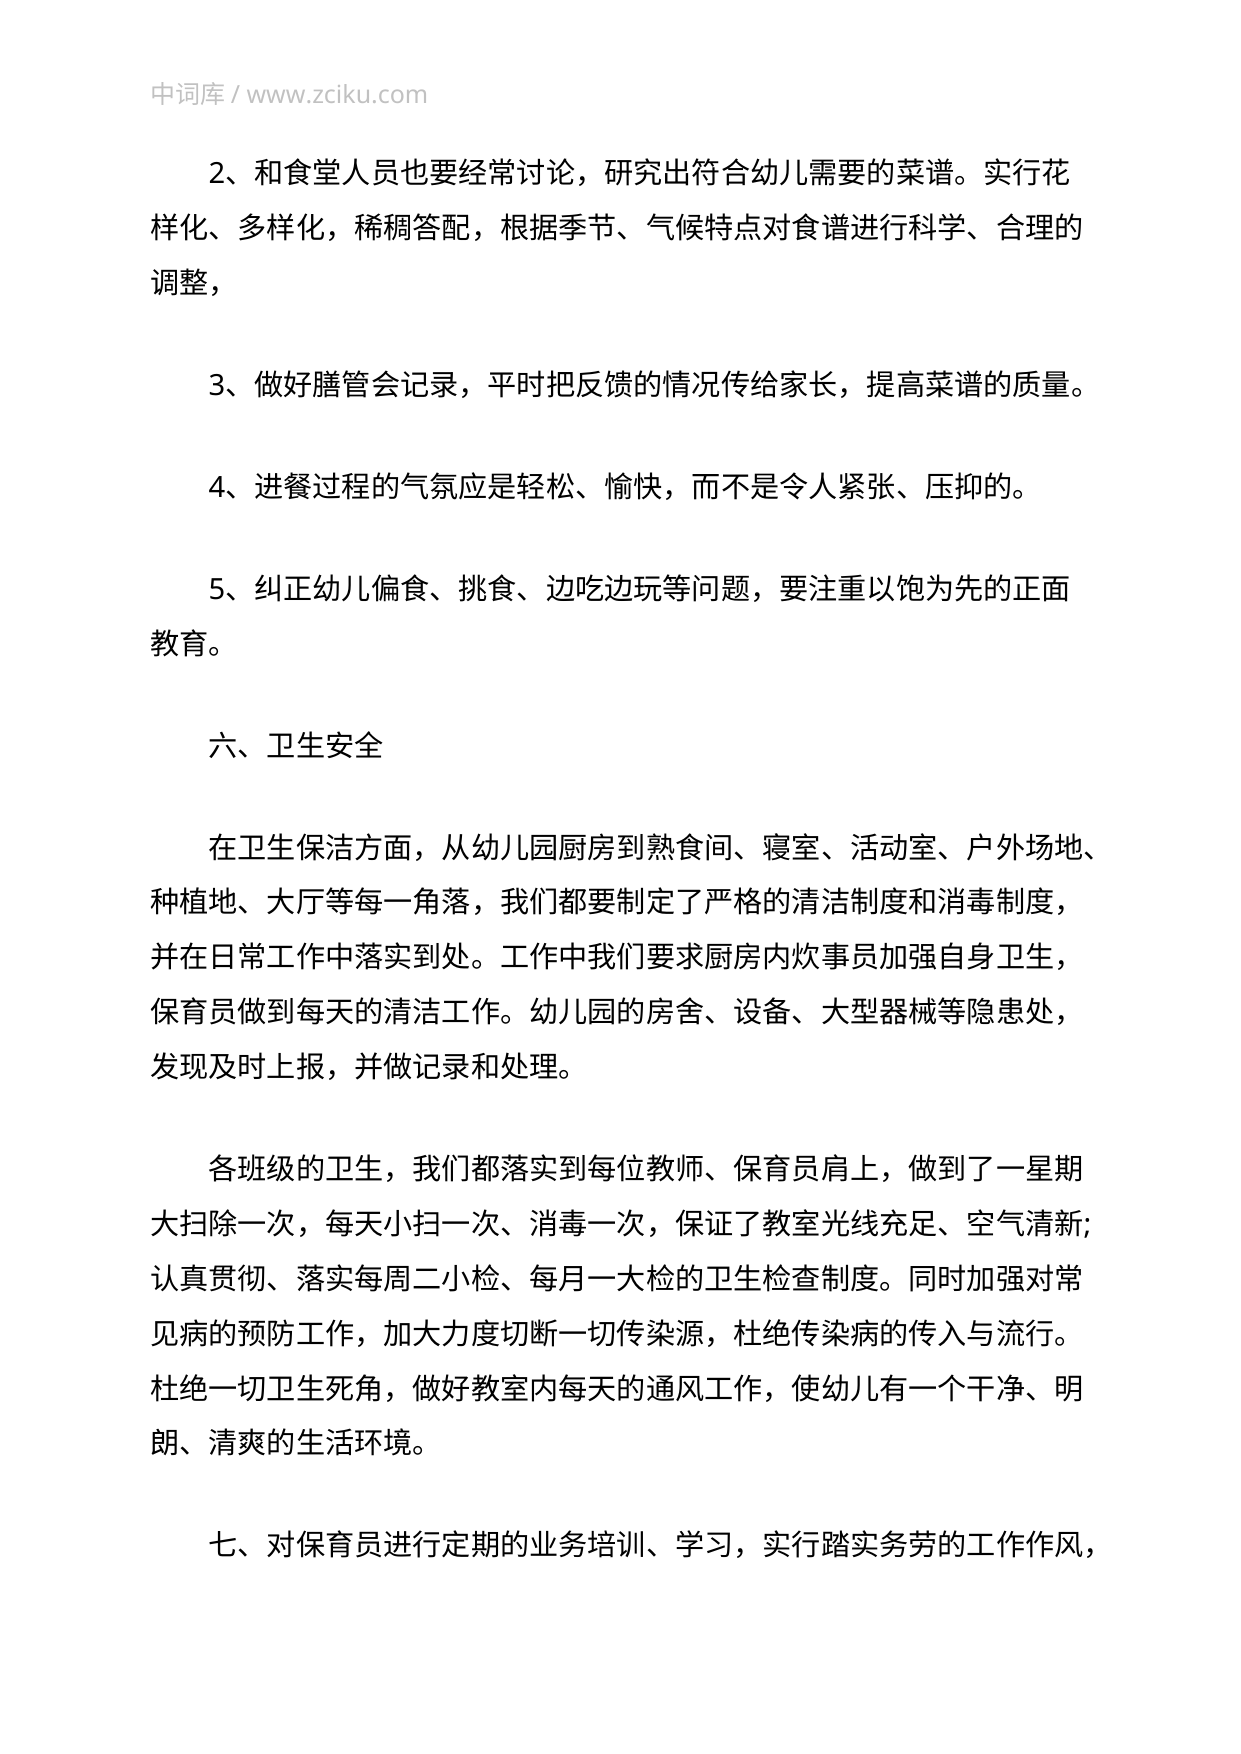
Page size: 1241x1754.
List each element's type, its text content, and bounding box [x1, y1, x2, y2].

text 各班级的卫生，我们都落实到每位教师、保育员肩上，做到了一星期大扫除一次，每天小扫一次、消毒一次，保证了教室光线充足、空气清新;认真贯彻、落实每周二小检、每月一大检的卫生检查制度。同时加强对常见病的预防工作，加大力度切断一切传染源，杜绝传染病的传入与流行。杜绝一切卫生死角，做好教室内每天的通风工作，使幼儿有一个干净、明朗、清爽的生活环境。 [150, 1146, 1090, 1462]
text 在卫生保洁方面，从幼儿园厨房到熟食间、寝室、活动室、户外场地、种植地、大厅等每一角落，我们都要制定了严格的清洁制度和消毒制度，并在日常工作中落实到处。工作中我们要求厨房内炊事员加强自身卫生，保育员做到每天的清洁工作。幼儿园的房舍、设备、大型器械等隐患处，发现及时上报，并做记录和处理。 [150, 824, 1090, 1086]
text 3、做好膳管会记录，平时把反馈的情况传给家长，提高菜谱的质量。 [150, 362, 1090, 404]
text 2、和食堂人员也要经常讨论，研究出符合幼儿需要的菜谱。实行花样化、多样化，稀稠答配，根据季节、气候特点对食谱进行科学、合理的调整， [150, 150, 1090, 302]
text 4、进餐过程的气氛应是轻松、愉快，而不是令人紧张、压抑的。 [150, 464, 1090, 506]
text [150, 1522, 1090, 1564]
text 六、卫生安全 [150, 722, 1090, 765]
text 5、纠正幼儿偏食、挑食、边吃边玩等问题，要注重以饱为先的正面教育。 [150, 566, 1090, 663]
